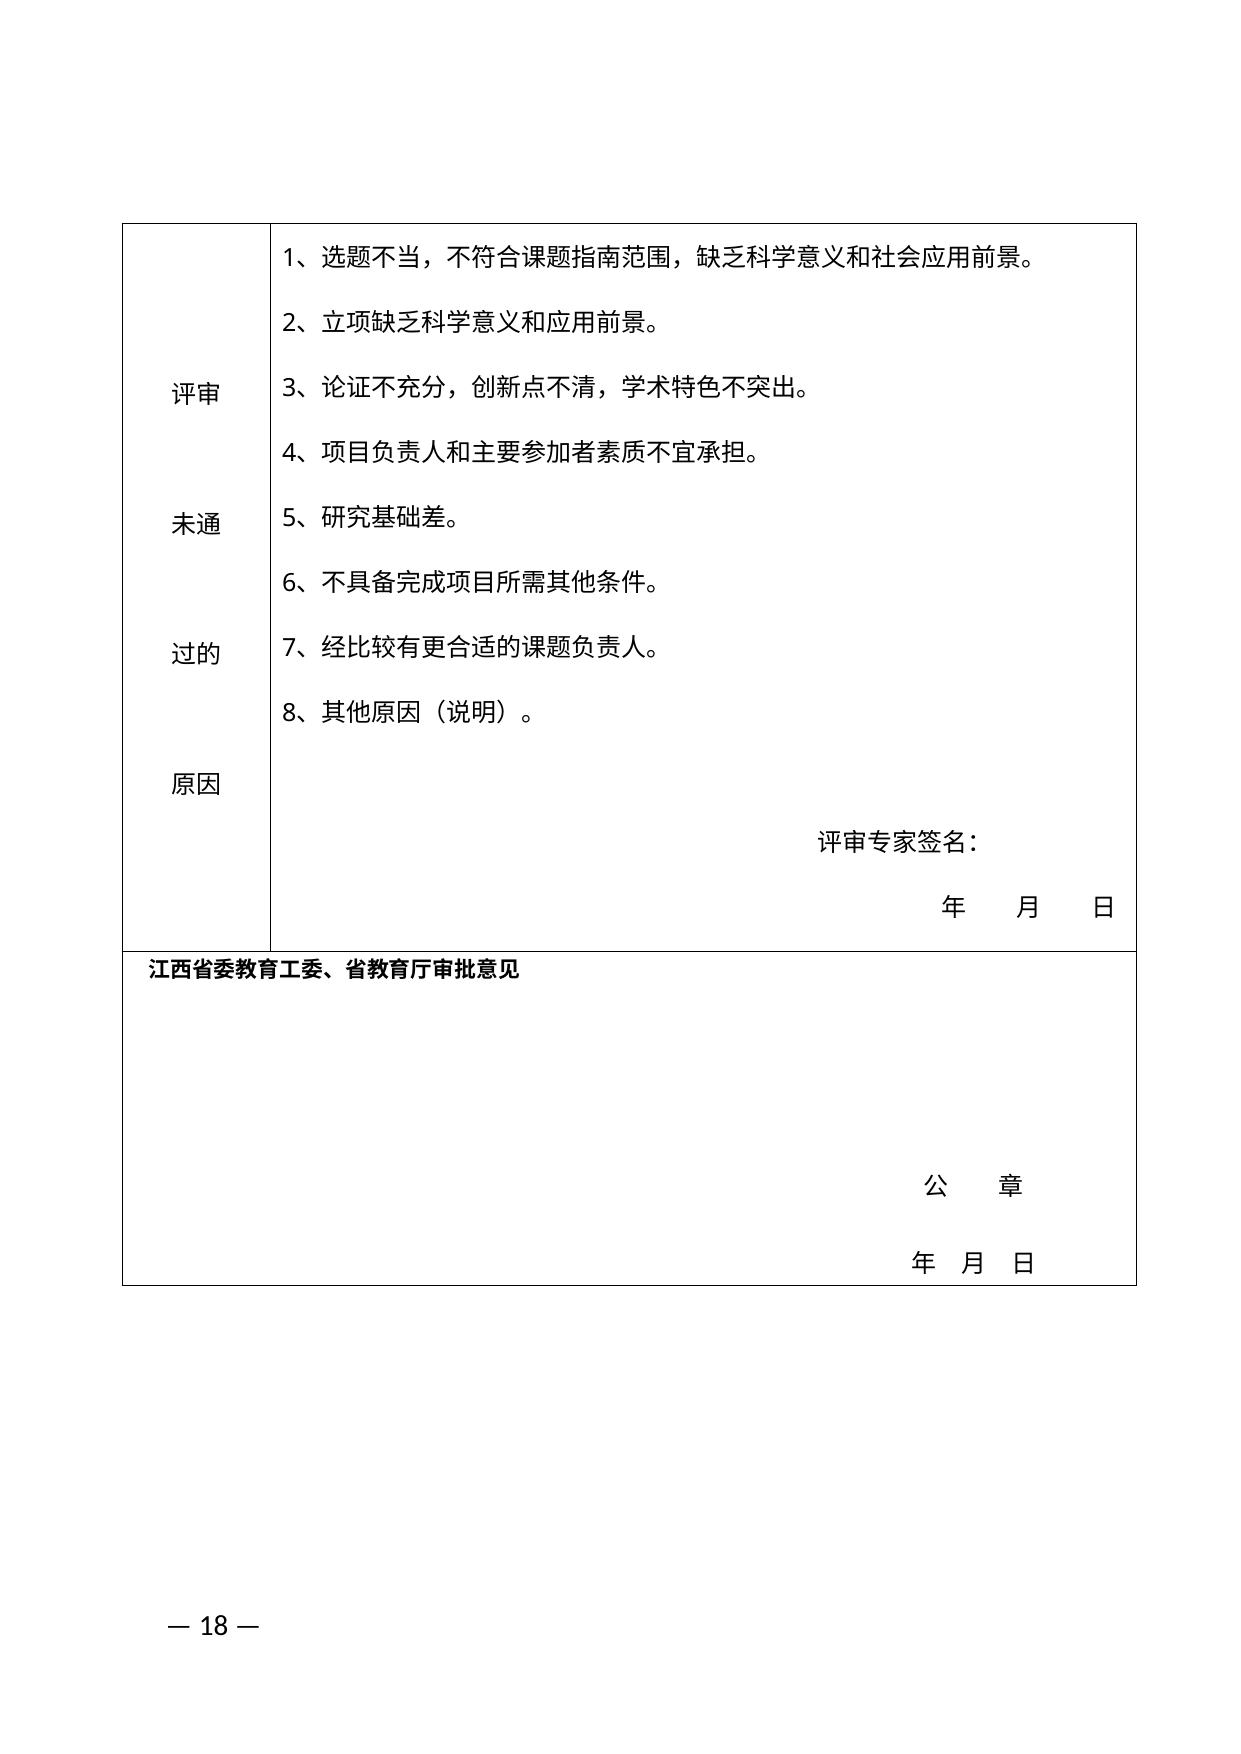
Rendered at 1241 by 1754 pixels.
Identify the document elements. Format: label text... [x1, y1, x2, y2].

table_cell 评审 未通 过的 原因 [123, 224, 270, 951]
table_cell 1、选题不当，不符合课题指南范围，缺乏科学意义和社会应用前景。 2、立项缺乏科学意义和应用前景。 3、论证不充分，创新点不清，学术特色不突出。 4、项目负责人和主要参加者素质不宜承担。 5、研究基础差。 6、不具备完成项目所需其他条件。 7、经比较有更合适的课题负责人。 8、其他原因（说明）。 评审专家签名： 年 月 日 [271, 224, 1136, 951]
table_cell 江西省委教育工委、省教育厅审批意见 公 章 年 月 日 [123, 952, 1136, 1285]
